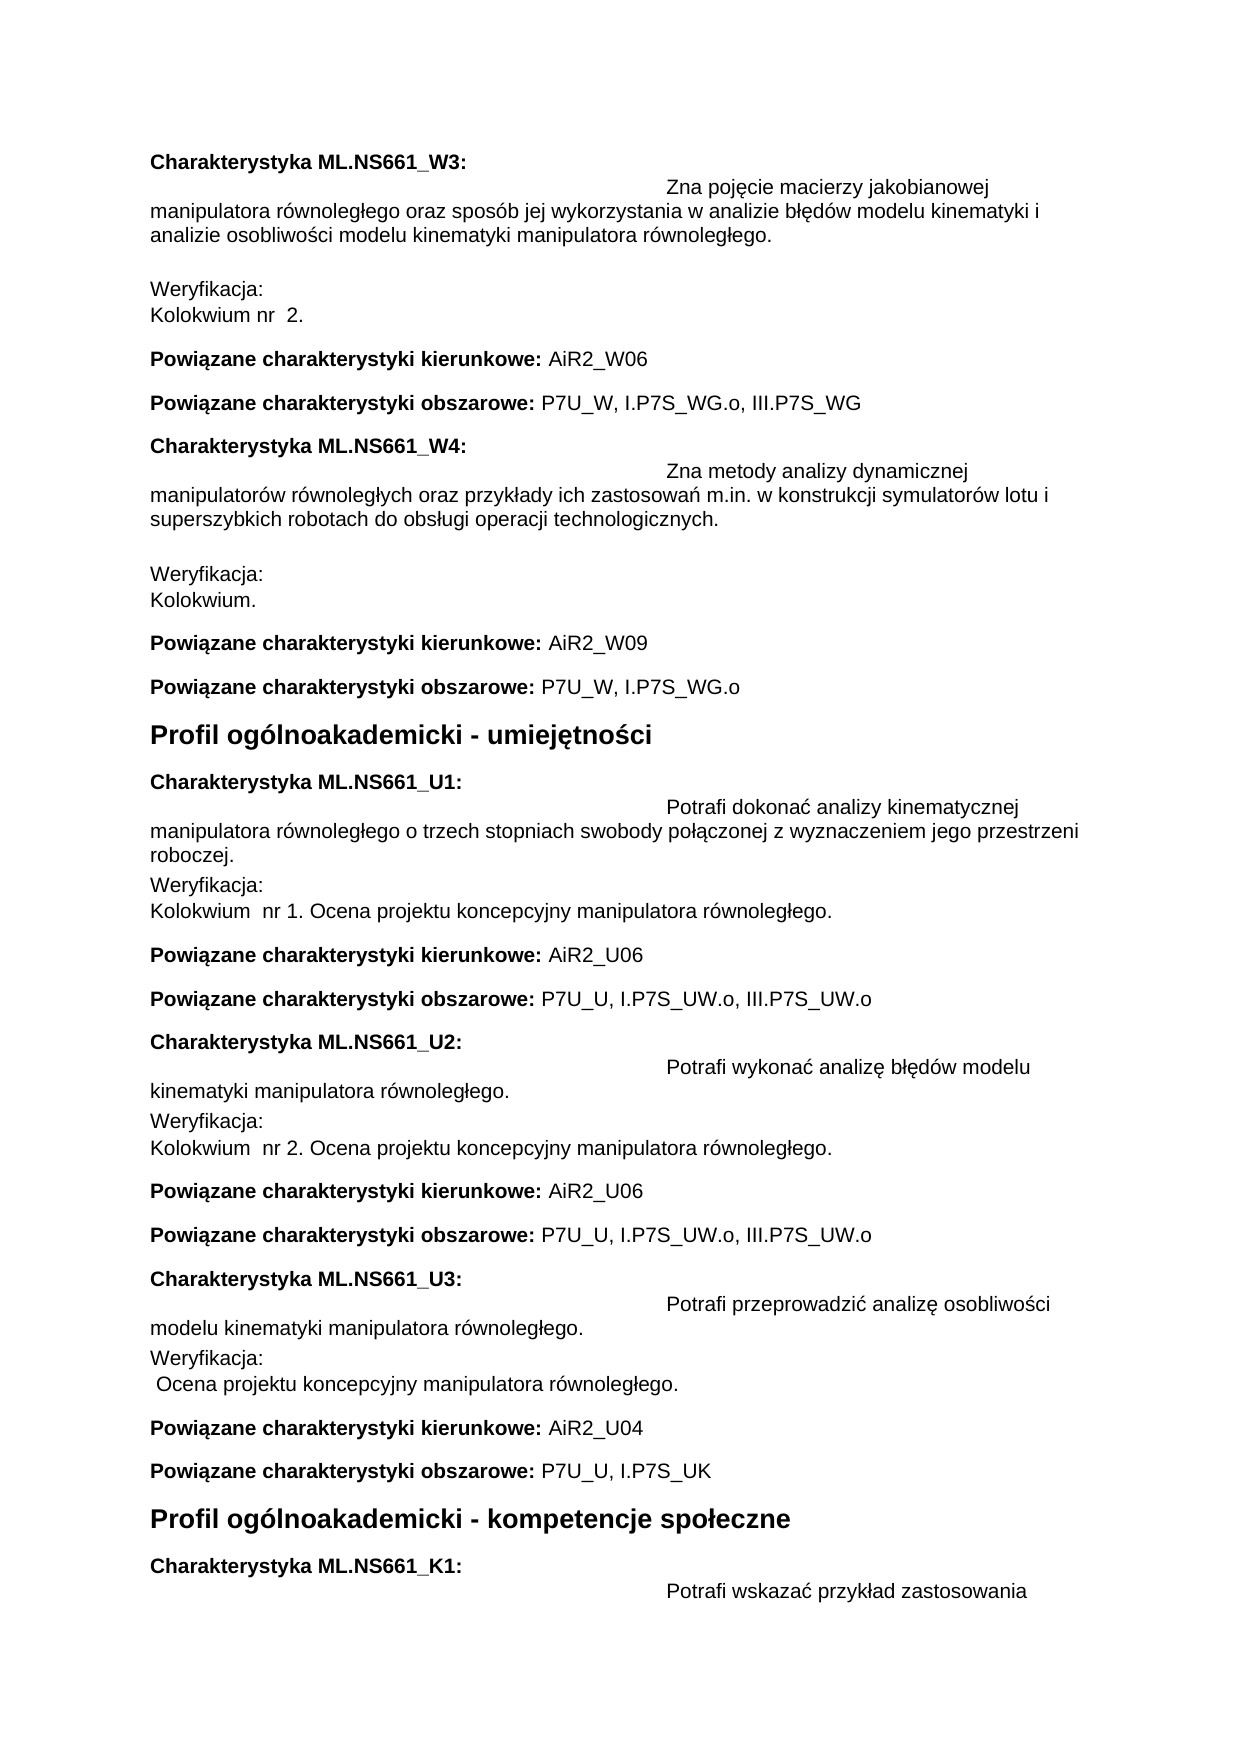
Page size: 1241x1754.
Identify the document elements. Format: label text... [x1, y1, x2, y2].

text Charakterystyka ML.NS661_U3: [150, 1267, 1090, 1291]
text Powiązane charakterystyki kierunkowe: AiR2_U04 [150, 1416, 1090, 1439]
text Kolokwium nr 1. Ocena projektu koncepcyjny manipulatora równoległego. [150, 899, 1090, 923]
text Zna metody analizy dynamicznej manipulatorów równoległych oraz przykłady ich zastosowań m.in. w konstrukcji symulatorów lotu i superszybkich robotach do obsługi operacji technologicznych. [150, 459, 1090, 555]
text Potrafi dokonać analizy kinematycznej manipulatora równoległego o trzech stopniach swobody połączonej z wyznaczeniem jego przestrzeni roboczej. [150, 795, 1090, 867]
text Kolokwium. [150, 587, 1090, 611]
text Weryfikacja: [150, 561, 1090, 585]
text Potrafi wykonać analizę błędów modelu kinematyki manipulatora równoległego. [150, 1055, 1090, 1103]
subtitle Profil ogólnoakademicki - umiejętności [150, 719, 1090, 750]
text Powiązane charakterystyki obszarowe: P7U_U, I.P7S_UW.o, III.P7S_UW.o [150, 986, 1090, 1010]
text Weryfikacja: [150, 277, 1090, 301]
text Charakterystyka ML.NS661_W3: [150, 150, 1090, 174]
subtitle Profil ogólnoakademicki - kompetencje społeczne [150, 1503, 1090, 1534]
text Weryfikacja: [150, 1109, 1090, 1133]
text Powiązane charakterystyki kierunkowe: AiR2_U06 [150, 1179, 1090, 1203]
text Potrafi przeprowadzić analizę osobliwości modelu kinematyki manipulatora równoległego. [150, 1292, 1090, 1339]
text Charakterystyka ML.NS661_U2: [150, 1030, 1090, 1054]
text Powiązane charakterystyki obszarowe: P7U_U, I.P7S_UK [150, 1459, 1090, 1483]
text Kolokwium nr 2. [150, 303, 1090, 327]
text Ocena projektu koncepcyjny manipulatora równoległego. [150, 1372, 1090, 1396]
text Zna pojęcie macierzy jakobianowej manipulatora równoległego oraz sposób jej wykorzystania w analizie błędów modelu kinematyki i analizie osobliwości modelu kinematyki manipulatora równoległego. [150, 175, 1090, 271]
text Powiązane charakterystyki kierunkowe: AiR2_U06 [150, 943, 1090, 967]
text Powiązane charakterystyki kierunkowe: AiR2_W06 [150, 347, 1090, 371]
text Kolokwium nr 2. Ocena projektu koncepcyjny manipulatora równoległego. [150, 1135, 1090, 1159]
text Powiązane charakterystyki obszarowe: P7U_W, I.P7S_WG.o, III.P7S_WG [150, 391, 1090, 414]
text Charakterystyka ML.NS661_W4: [150, 434, 1090, 458]
text Powiązane charakterystyki kierunkowe: AiR2_W09 [150, 631, 1090, 655]
text Weryfikacja: [150, 1346, 1090, 1370]
text Weryfikacja: [150, 873, 1090, 897]
text Charakterystyka ML.NS661_U1: [150, 770, 1090, 794]
text Powiązane charakterystyki obszarowe: P7U_W, I.P7S_WG.o [150, 675, 1090, 699]
text Charakterystyka ML.NS661_K1: [150, 1554, 1090, 1578]
text Powiązane charakterystyki obszarowe: P7U_U, I.P7S_UW.o, III.P7S_UW.o [150, 1223, 1090, 1247]
